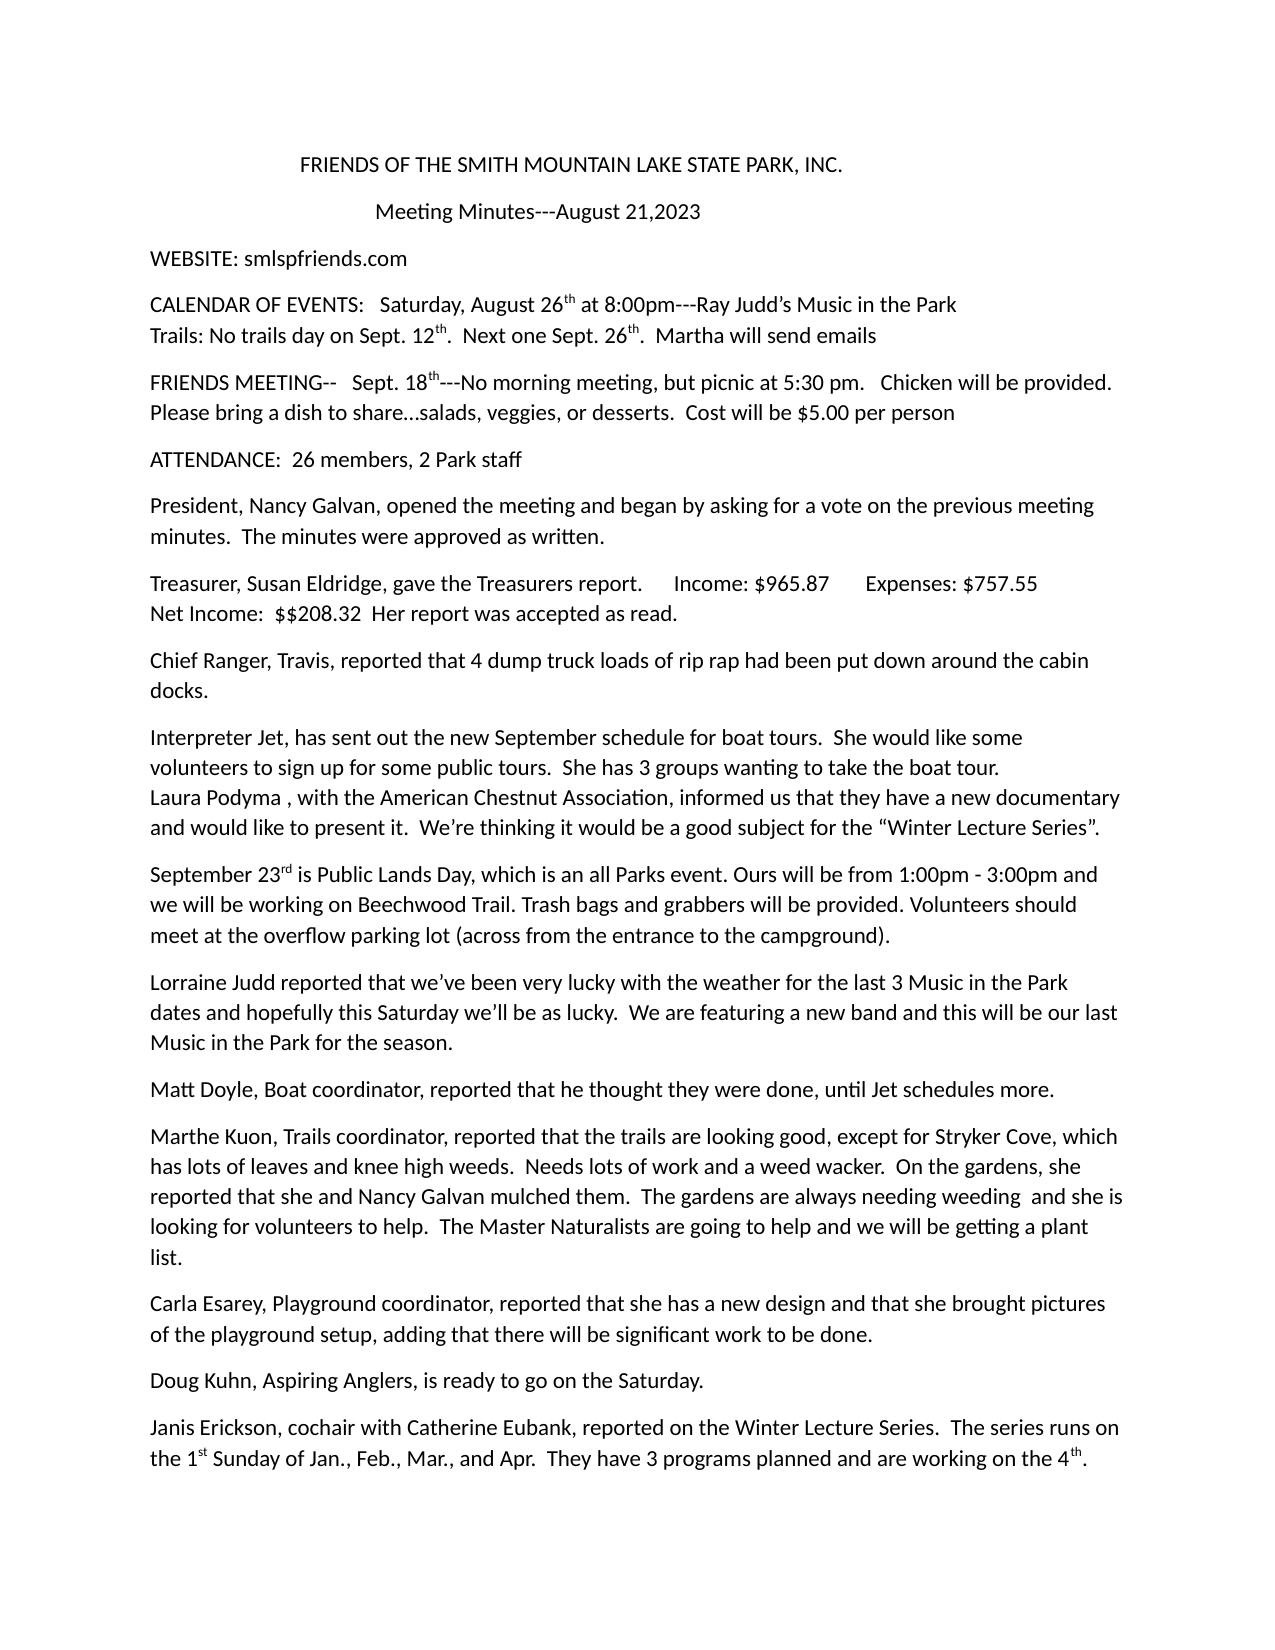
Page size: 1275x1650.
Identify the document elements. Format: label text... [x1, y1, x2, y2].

text Carla Esarey, Playground coordinator, reported that she has a new design and that she brought pictures of the playground setup, adding that there will be significant work to be done. [150, 1289, 1125, 1348]
text Lorraine Judd reported that we’ve been very lucky with the weather for the last 3 Music in the Park dates and hopefully this Saturday we’ll be as lucky. We are featuring a new band and this will be our last Music in the Park for the season. [150, 968, 1125, 1056]
text Interpreter Jet, has sent out the new September schedule for boat tours. She would like some volunteers to sign up for some public tours. She has 3 groups wanting to take the boat tour. Laura Podyma , with the American Chestnut Association, informed us that they have a new documentary and would like to present it. We’re thinking it would be a good subject for the “Winter Lecture Series”. [150, 723, 1125, 842]
text Doug Kuhn, Aspiring Anglers, is ready to go on the Saturday. [150, 1367, 1125, 1395]
text WEBSITE: smlspfriends.com [150, 244, 1125, 272]
text President, Nancy Galvan, opened the meeting and began by asking for a vote on the previous meeting minutes. The minutes were approved as written. [150, 492, 1125, 550]
text Meeting Minutes---August 21,2023 [150, 197, 1125, 225]
text FRIENDS MEETING-- Sept. 18th---No morning meeting, but picnic at 5:30 pm. Chicken will be provided. Please bring a dish to share…salads, veggies, or desserts. Cost will be $5.00 per person [150, 368, 1125, 426]
text FRIENDS OF THE SMITH MOUNTAIN LAKE STATE PARK, INC. [150, 150, 1125, 178]
text Matt Doyle, Boat coordinator, reported that he thought they were done, until Jet schedules more. [150, 1075, 1125, 1103]
text Marthe Kuon, Trails coordinator, reported that the trails are looking good, except for Stryker Cove, which has lots of leaves and knee high weeds. Needs lots of work and a weed wacker. On the gardens, she reported that she and Nancy Galvan mulched them. The gardens are always needing weeding and she is looking for volunteers to help. The Master Naturalists are going to help and we will be getting a plant list. [150, 1122, 1125, 1271]
text Janis Erickson, cochair with Catherine Eubank, reported on the Winter Lecture Series. The series runs on the 1st Sunday of Jan., Feb., Mar., and Apr. They have 3 programs planned and are working on the 4th. [150, 1413, 1125, 1472]
text Treasurer, Susan Eldridge, gave the Treasurers report. Income: $965.87 Expenses: $757.55 Net Income: $$208.32 Her report was accepted as read. [150, 569, 1125, 627]
text ATTENDANCE: 26 members, 2 Park staff [150, 445, 1125, 473]
text September 23rd is Public Lands Day, which is an all Parks event. Ours will be from 1:00pm - 3:00pm and we will be working on Beechwood Trail. Trash bags and grabbers will be provided. Volunteers should meet at the overflow parking lot (across from the entrance to the campground). [150, 860, 1125, 949]
text Chief Ranger, Travis, reported that 4 dump truck loads of rip rap had been put down around the cabin docks. [150, 646, 1125, 704]
text CALENDAR OF EVENTS: Saturday, August 26th at 8:00pm---Ray Judd’s Music in the Park Trails: No trails day on Sept. 12th. Next one Sept. 26th. Martha will send emails [150, 291, 1125, 349]
